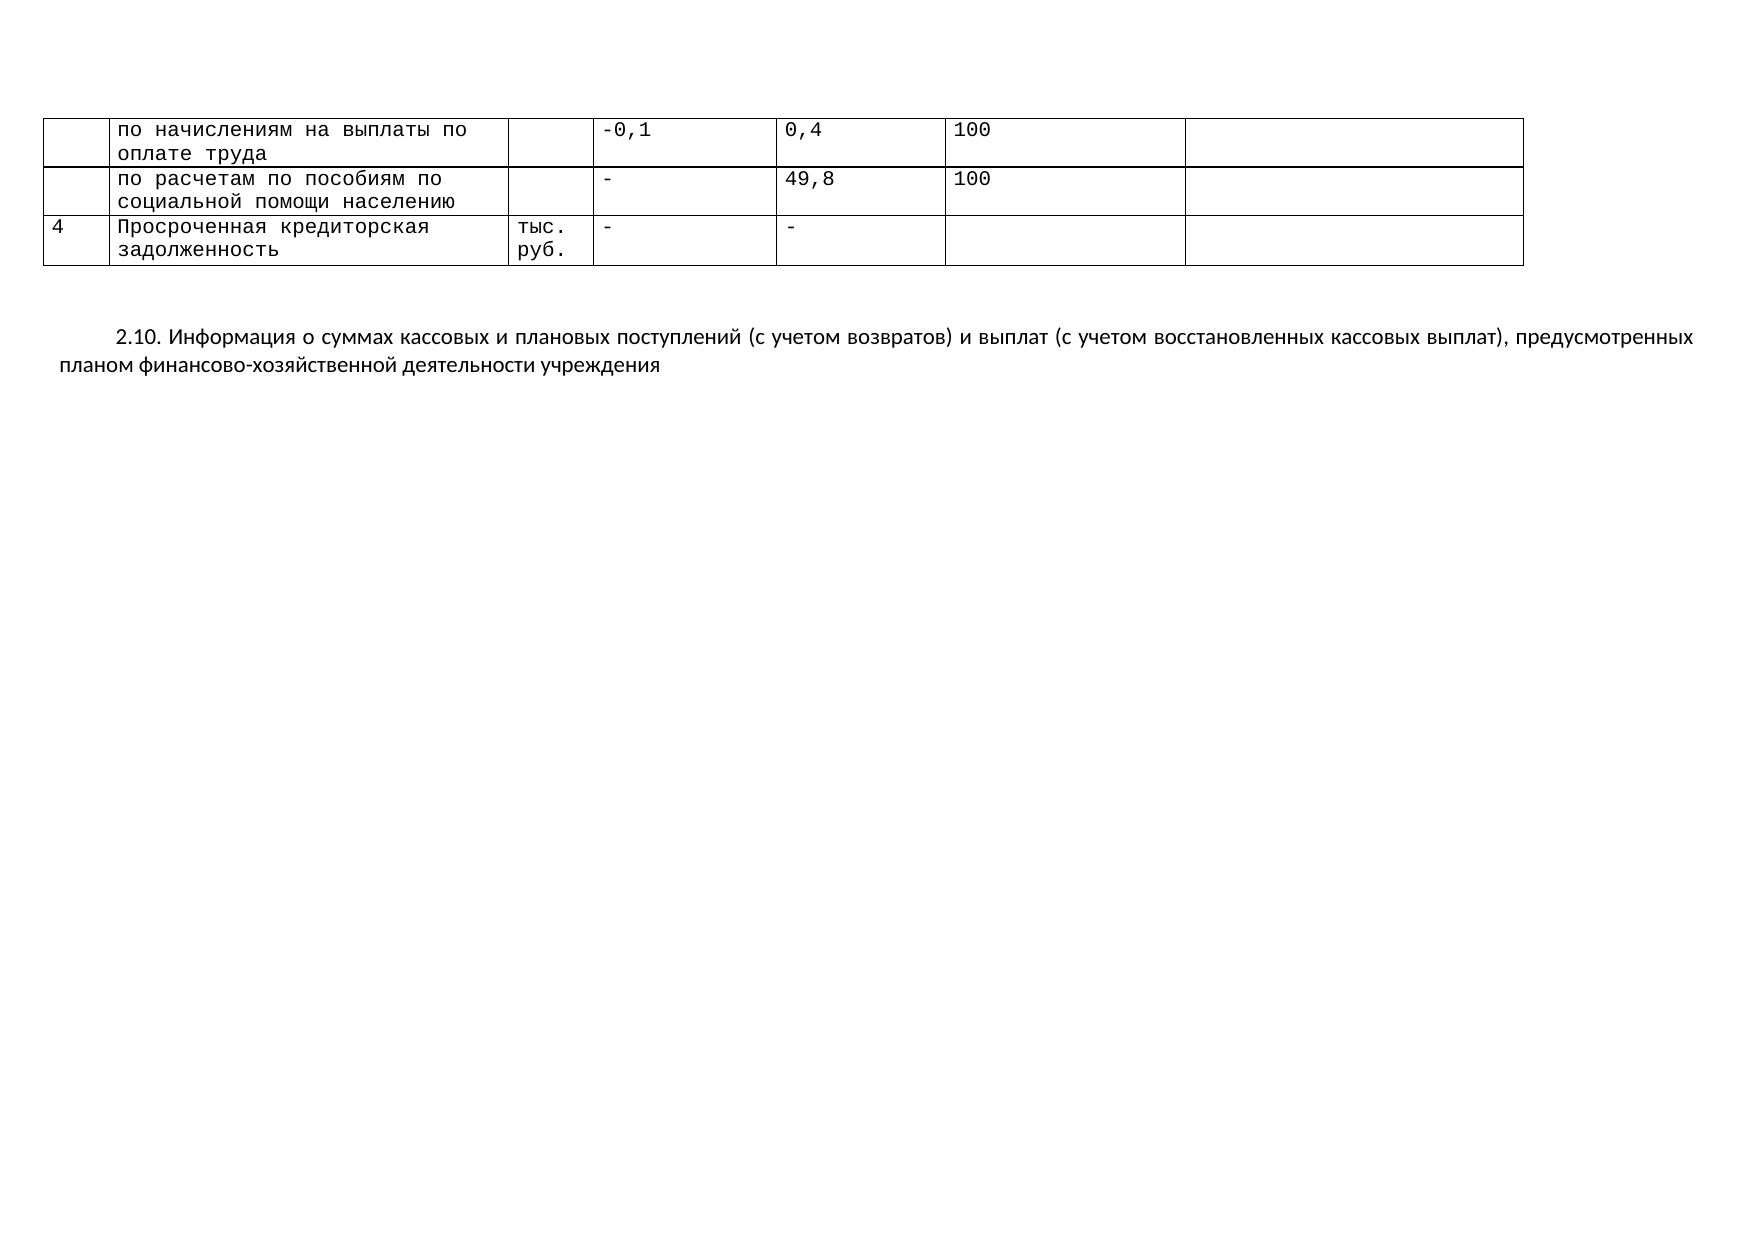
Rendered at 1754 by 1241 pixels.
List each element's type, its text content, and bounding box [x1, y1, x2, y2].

table_cell - [594, 216, 776, 265]
table_cell [1186, 168, 1523, 215]
table_cell [44, 168, 109, 215]
table_cell [509, 168, 593, 215]
table_cell - [777, 216, 945, 265]
table_cell [44, 119, 109, 166]
table_cell - [594, 168, 776, 215]
table_cell по расчетам по пособиям по социальной помощи населению [110, 168, 508, 215]
table_cell 4 [44, 216, 109, 265]
table_cell [1186, 119, 1523, 166]
table_cell тыс. руб. [509, 216, 593, 265]
table_cell [946, 216, 1185, 265]
table_cell [1186, 216, 1523, 265]
table_cell [509, 119, 593, 166]
table_cell по начислениям на выплаты по оплате труда [110, 119, 508, 166]
table_cell 49,8 [777, 168, 945, 215]
text 2.10. Информация о суммах кассовых и плановых поступлений (с учетом возвратов) и выплат (с учетом восстановленных кассовых выплат), предусмотренных планом финансово-хозяйственной деятельности учреждения [59, 322, 1695, 378]
table_cell -0,1 [594, 119, 776, 166]
table_cell 100 [946, 168, 1185, 215]
table_cell Просроченная кредиторская задолженность [110, 216, 508, 265]
table_cell 0,4 [777, 119, 945, 166]
table_cell 100 [946, 119, 1185, 166]
